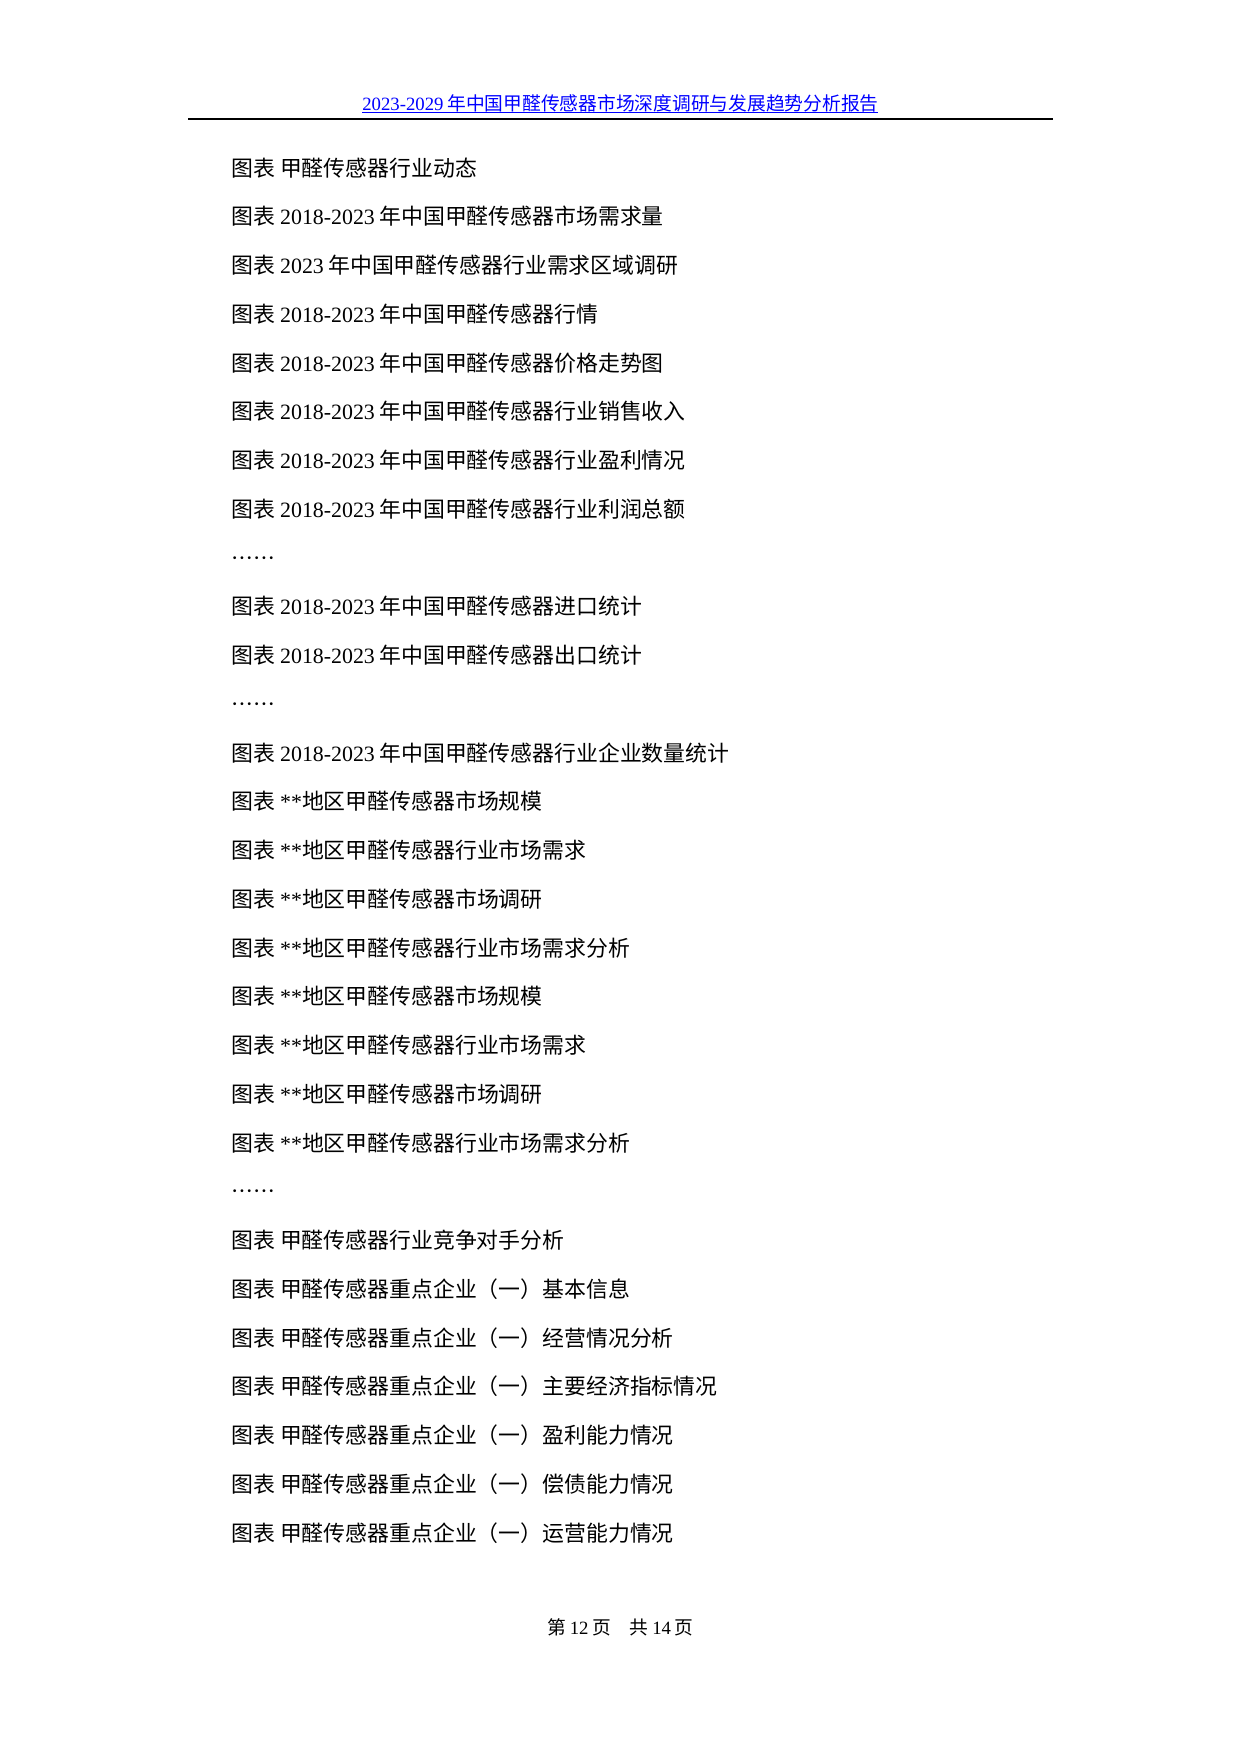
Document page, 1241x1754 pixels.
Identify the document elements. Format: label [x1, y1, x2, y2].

text [187, 150, 1053, 1548]
